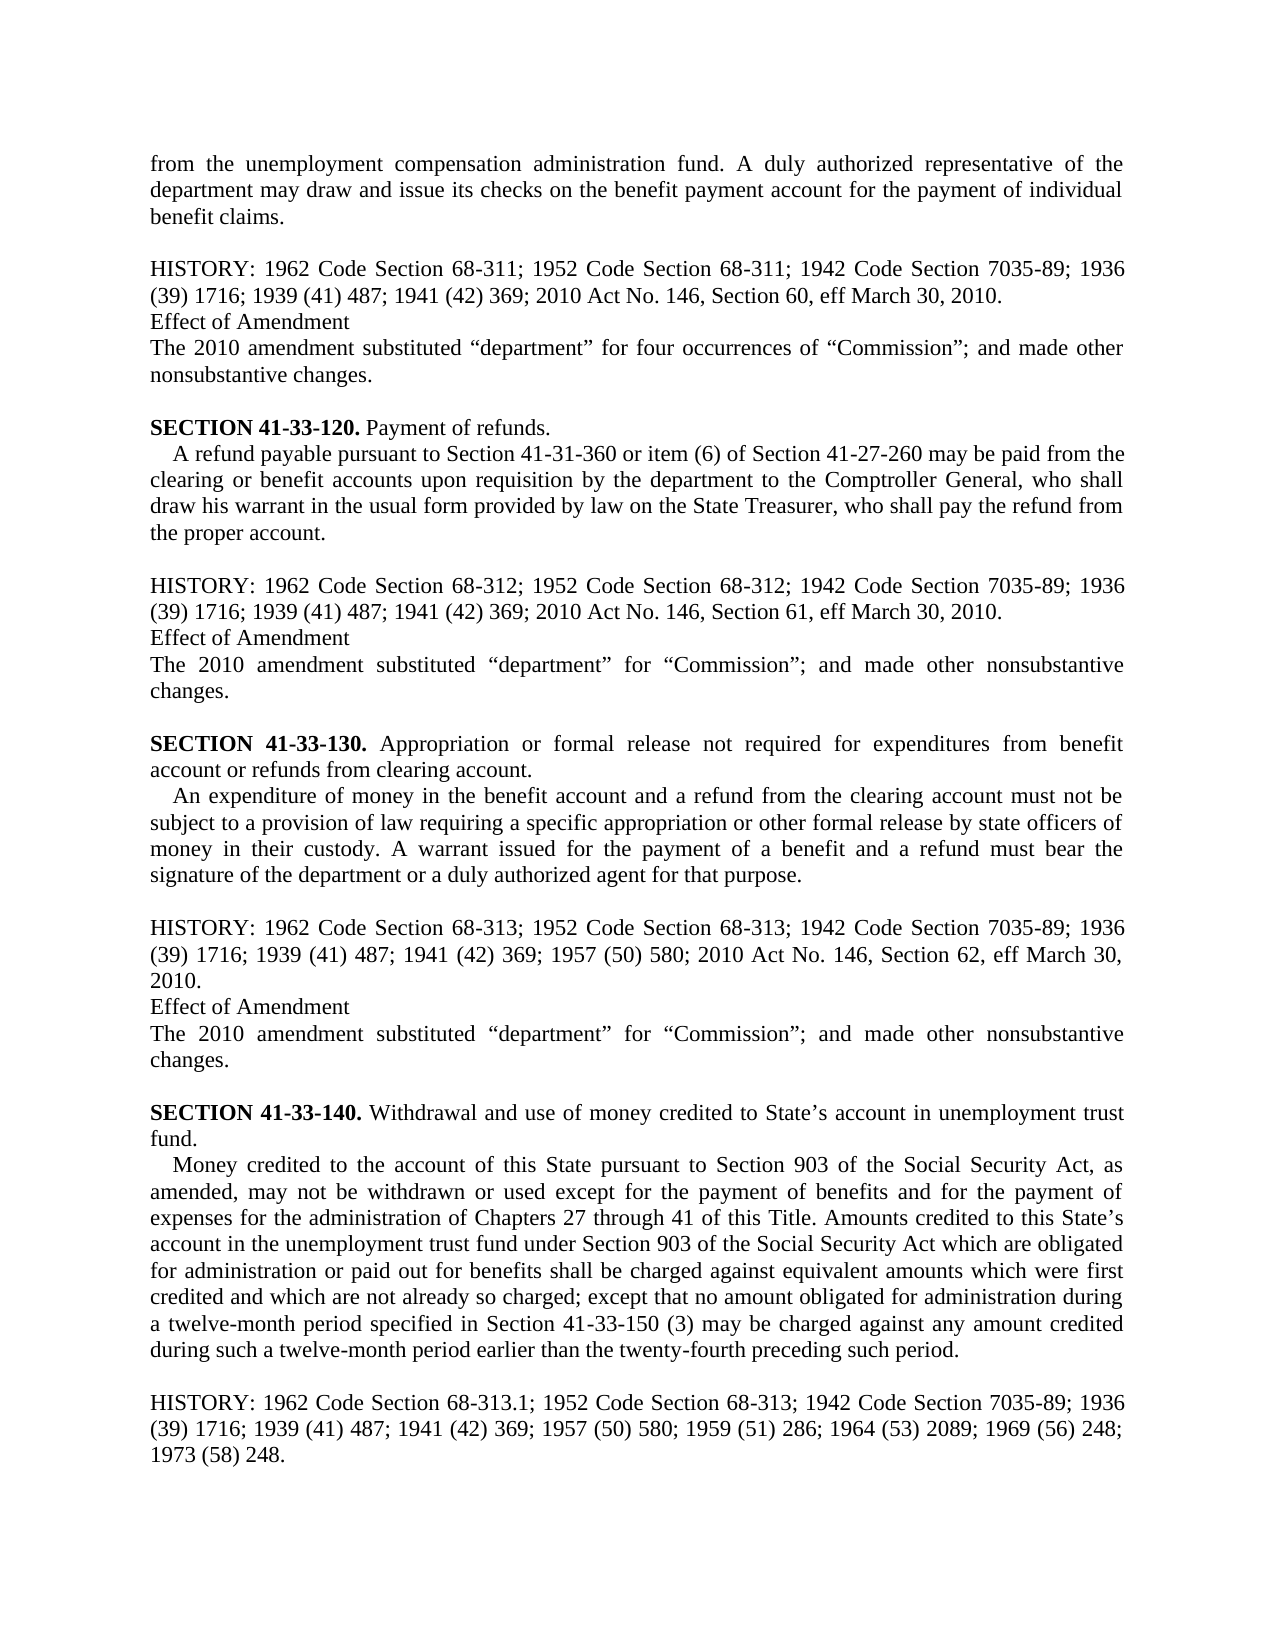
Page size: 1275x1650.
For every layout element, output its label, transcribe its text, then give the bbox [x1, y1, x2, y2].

text HISTORY: 1962 Code Section 68-313.1; 1952 Code Section 68-313; 1942 Code Section 7035-89; 1936 (39) 1716; 1939 (41) 487; 1941 (42) 369; 1957 (50) 580; 1959 (51) 286; 1964 (53) 2089; 1969 (56) 248; 1973 (58) 248. [150, 1389, 1125, 1468]
text The 2010 amendment substituted “department” for “Commission”; and made other nonsubstantive changes. [150, 651, 1125, 703]
text HISTORY: 1962 Code Section 68-312; 1952 Code Section 68-312; 1942 Code Section 7035-89; 1936 (39) 1716; 1939 (41) 487; 1941 (42) 369; 2010 Act No. 146, Section 61, eff March 30, 2010. [150, 572, 1125, 624]
text SECTION 41-33-120. Payment of refunds. [150, 413, 1125, 440]
text Effect of Amendment [150, 308, 1125, 334]
text Effect of Amendment [150, 624, 1125, 651]
text Effect of Amendment [150, 993, 1125, 1020]
text SECTION 41-33-130. Appropriation or formal release not required for expenditures from benefit account or refunds from clearing account. [150, 730, 1125, 782]
text SECTION 41-33-140. Withdrawal and use of money credited to State’s account in unemployment trust fund. [150, 1099, 1125, 1151]
text Money credited to the account of this State pursuant to Section 903 of the Social Security Act, as amended, may not be withdrawn or used except for the payment of benefits and for the payment of expenses for the administration of Chapters 27 through 41 of this Title. Amounts credited to this State’s account in the unemployment trust fund under Section 903 of the Social Security Act which are obligated for administration or paid out for benefits shall be charged against equivalent amounts which were first credited and which are not already so charged; except that no amount obligated for administration during a twelve-month period specified in Section 41-33-150 (3) may be charged against any amount credited during such a twelve-month period earlier than the twenty-fourth preceding such period. [150, 1151, 1125, 1362]
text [150, 150, 1125, 229]
text The 2010 amendment substituted “department” for “Commission”; and made other nonsubstantive changes. [150, 1020, 1125, 1072]
text HISTORY: 1962 Code Section 68-311; 1952 Code Section 68-311; 1942 Code Section 7035-89; 1936 (39) 1716; 1939 (41) 487; 1941 (42) 369; 2010 Act No. 146, Section 60, eff March 30, 2010. [150, 255, 1125, 308]
text A refund payable pursuant to Section 41-31-360 or item (6) of Section 41-27-260 may be paid from the clearing or benefit accounts upon requisition by the department to the Comptroller General, who shall draw his warrant in the usual form provided by law on the State Treasurer, who shall pay the refund from the proper account. [150, 440, 1125, 545]
text The 2010 amendment substituted “department” for four occurrences of “Commission”; and made other nonsubstantive changes. [150, 334, 1125, 387]
text An expenditure of money in the benefit account and a refund from the clearing account must not be subject to a provision of law requiring a specific appropriation or other formal release by state officers of money in their custody. A warrant issued for the payment of a benefit and a refund must bear the signature of the department or a duly authorized agent for that purpose. [150, 782, 1125, 888]
text HISTORY: 1962 Code Section 68-313; 1952 Code Section 68-313; 1942 Code Section 7035-89; 1936 (39) 1716; 1939 (41) 487; 1941 (42) 369; 1957 (50) 580; 2010 Act No. 146, Section 62, eff March 30, 2010. [150, 914, 1125, 993]
